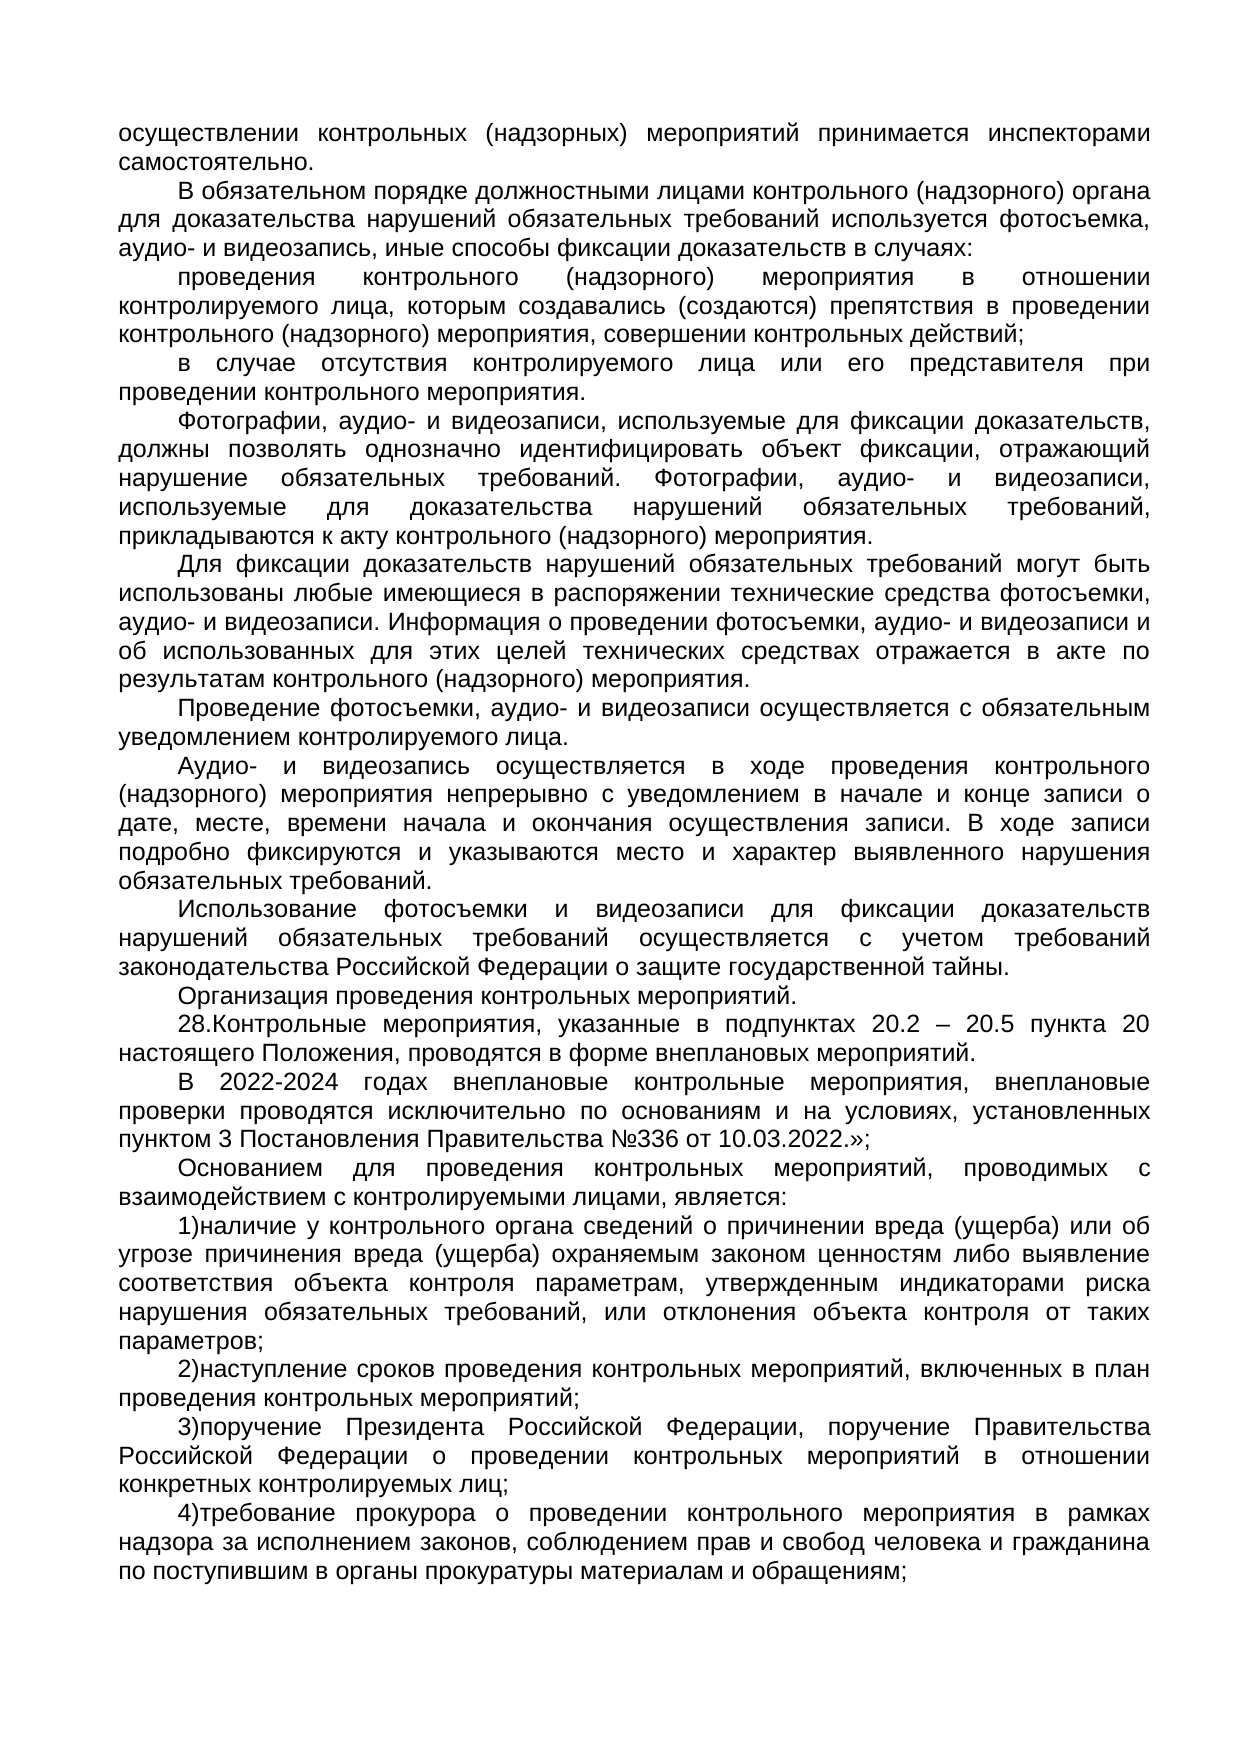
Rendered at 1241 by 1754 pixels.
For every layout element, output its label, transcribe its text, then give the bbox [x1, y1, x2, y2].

text В 2022-2024 годах внеплановые контрольные мероприятия, внеплановые проверки проводятся исключительно по основаниям и на условиях, установленных пунктом 3 Постановления Правительства №336 от 10.03.2022.»; [118, 1067, 1152, 1153]
text 28.Контрольные мероприятия, указанные в подпунктах 20.2 – 20.5 пункта 20 настоящего Положения, проводятся в форме внеплановых мероприятий. [118, 1009, 1152, 1067]
text проведения контрольного (надзорного) мероприятия в отношении контролируемого лица, которым создавались (создаются) препятствия в проведении контрольного (надзорного) мероприятия, совершении контрольных действий; [118, 262, 1152, 348]
text 1)наличие у контрольного органа сведений о причинении вреда (ущерба) или об угрозе причинения вреда (ущерба) охраняемым законом ценностям либо выявление соответствия объекта контроля параметрам, утвержденным индикаторами риска нарушения обязательных требований, или отклонения объекта контроля от таких параметров; [118, 1211, 1152, 1354]
text Для фиксации доказательств нарушений обязательных требований могут быть использованы любые имеющиеся в распоряжении технические средства фотосъемки, аудио- и видеозаписи. Информация о проведении фотосъемки, аудио- и видеозаписи и об использованных для этих целей технических средствах отражается в акте по результатам контрольного (надзорного) мероприятия. [118, 549, 1152, 693]
text В обязательном порядке должностными лицами контрольного (надзорного) органа для доказательства нарушений обязательных требований используется фотосъемка, аудио- и видеозапись, иные способы фиксации доказательств в случаях: [118, 176, 1152, 262]
text в случае отсутствия контролируемого лица или его представителя при проведении контрольного мероприятия. [118, 348, 1152, 406]
text 2)наступление сроков проведения контрольных мероприятий, включенных в план проведения контрольных мероприятий; [118, 1354, 1152, 1412]
text Аудио- и видеозапись осуществляется в ходе проведения контрольного (надзорного) мероприятия непрерывно с уведомлением в начале и конце записи о дате, месте, времени начала и окончания осуществления записи. В ходе записи подробно фиксируются и указываются место и характер выявленного нарушения обязательных требований. [118, 751, 1152, 894]
text 4)требование прокурора о проведении контрольного мероприятия в рамках надзора за исполнением законов, соблюдением прав и свобод человека и гражданина по поступившим в органы прокуратуры материалам и обращениям; [118, 1498, 1152, 1584]
text Организация проведения контрольных мероприятий. [118, 981, 1152, 1009]
text 3)поручение Президента Российской Федерации, поручение Правительства Российской Федерации о проведении контрольных мероприятий в отношении конкретных контролируемых лиц; [118, 1412, 1152, 1498]
text Фотографии, аудио- и видеозаписи, используемые для фиксации доказательств, должны позволять однозначно идентифицировать объект фиксации, отражающий нарушение обязательных требований. Фотографии, аудио- и видеозаписи, используемые для доказательства нарушений обязательных требований, прикладываются к акту контрольного (надзорного) мероприятия. [118, 406, 1152, 549]
text Проведение фотосъемки, аудио- и видеозаписи осуществляется с обязательным уведомлением контролируемого лица. [118, 693, 1152, 751]
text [118, 118, 1152, 176]
text Использование фотосъемки и видеозаписи для фиксации доказательств нарушений обязательных требований осуществляется с учетом требований законодательства Российской Федерации о защите государственной тайны. [118, 894, 1152, 981]
text Основанием для проведения контрольных мероприятий, проводимых с взаимодействием с контролируемыми лицами, является: [118, 1153, 1152, 1211]
